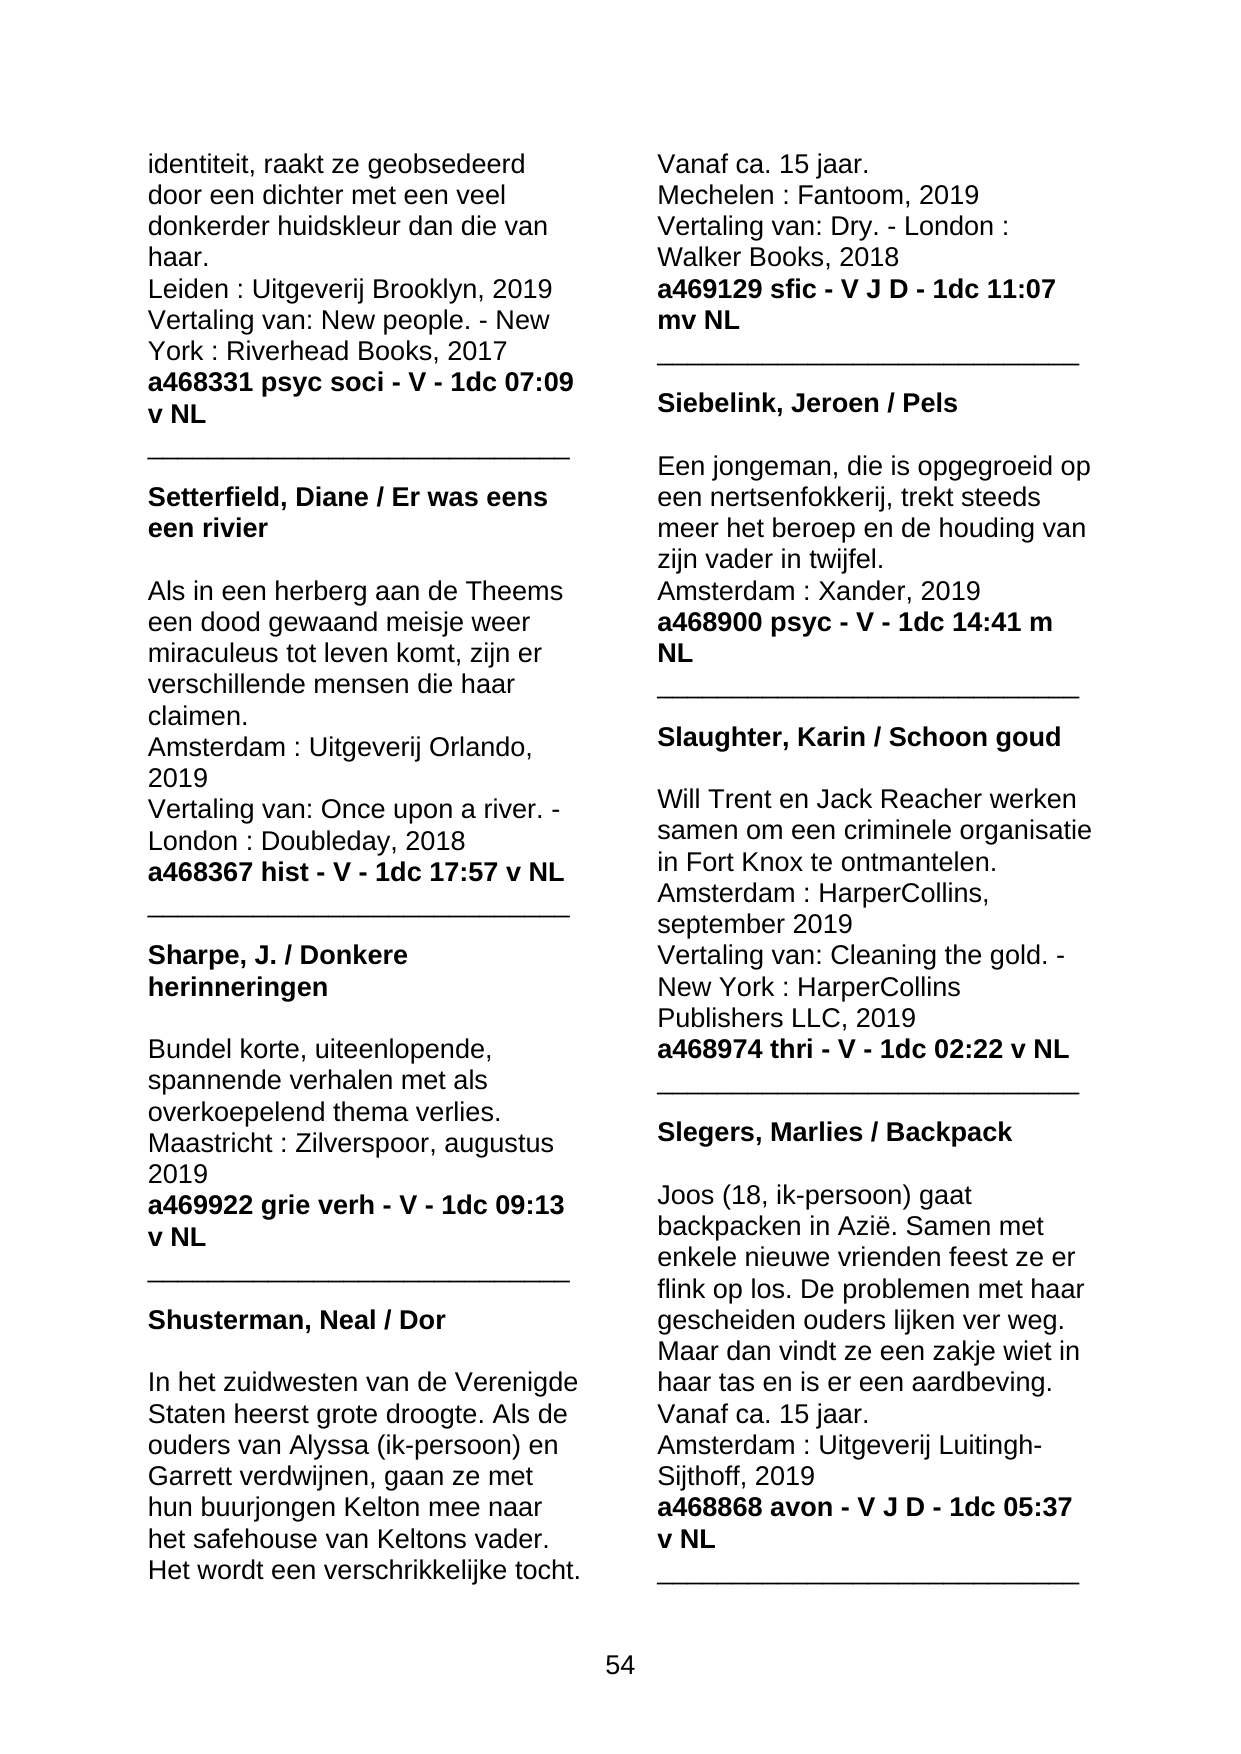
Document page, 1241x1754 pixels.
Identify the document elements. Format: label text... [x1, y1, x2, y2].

text Joos (18, ik-persoon) gaat backpacken in Azië. Samen met enkele nieuwe vrienden feest ze er flink op los. De problemen met haar gescheiden ouders lijken ver weg. Maar dan vindt ze een zakje wiet in haar tas en is er een aardbeving. Vanaf ca. 15 jaar. Amsterdam : Uitgeverij Luitingh-Sijthoff, 2019 a468868 avon - V J D - 1dc 05:37 v NL ____________________________ [657, 1148, 1093, 1585]
text In het zuidwesten van de Verenigde Staten heerst grote droogte. Als de ouders van Alyssa (ik-persoon) en Garrett verdwijnen, gaan ze met hun buurjongen Kelton mee naar het safehouse van Keltons vader. Het wordt een verschrikkelijke tocht. Vanaf ca. 15 jaar. Mechelen : Fantoom, 2019 Vertaling van: Dry. - London : Walker Books, 2018 a469129 sfic - V J D - 1dc 11:07 mv NL ____________________________ [148, 1335, 583, 1585]
text Bundel korte, uiteenlopende, spannende verhalen met als overkoepelend thema verlies. Maastricht : Zilverspoor, augustus 2019 a469922 grie verh - V - 1dc 09:13 v NL ____________________________ [148, 1002, 583, 1283]
subtitle Siebelink, Jeroen / Pels [657, 387, 1093, 418]
subtitle Sharpe, J. / Donkere herinneringen [148, 939, 583, 1002]
subtitle Slegers, Marlies / Backpack [657, 1116, 1093, 1148]
subtitle Setterfield, Diane / Er was eens een rivier [148, 481, 583, 543]
text Will Trent en Jack Reacher werken samen om een criminele organisatie in Fort Knox te ontmantelen. Amsterdam : HarperCollins, september 2019 Vertaling van: Cleaning the gold. - New York : HarperCollins Publishers LLC, 2019 a468974 thri - V - 1dc 02:22 v NL ____________________________ [657, 752, 1093, 1096]
subtitle Slaughter, Karin / Schoon goud [657, 721, 1093, 752]
text Een jongeman, die is opgegroeid op een nertsenfokkerij, trekt steeds meer het beroep en de houding van zijn vader in twijfel. Amsterdam : Xander, 2019 a468900 psyc - V - 1dc 14:41 m NL ____________________________ [657, 418, 1093, 700]
subtitle Shusterman, Neal / Dor [148, 1304, 583, 1335]
text Als in een herberg aan de Theems een dood gewaand meisje weer miraculeus tot leven komt, zijn er verschillende mensen die haar claimen. Amsterdam : Uitgeverij Orlando, 2019 Vertaling van: Once upon a river. - London : Doubleday, 2018 a468367 hist - V - 1dc 17:57 v NL ____________________________ [148, 543, 583, 918]
text In het zuidwesten van de Verenigde Staten heerst grote droogte. Als de ouders van Alyssa (ik-persoon) en Garrett verdwijnen, gaan ze met hun buurjongen Kelton mee naar het safehouse van Keltons vader. Het wordt een verschrikkelijke tocht. Vanaf ca. 15 jaar. Mechelen : Fantoom, 2019 Vertaling van: Dry. - London : Walker Books, 2018 a469129 sfic - V J D - 1dc 11:07 mv NL ____________________________ [657, 148, 1093, 366]
